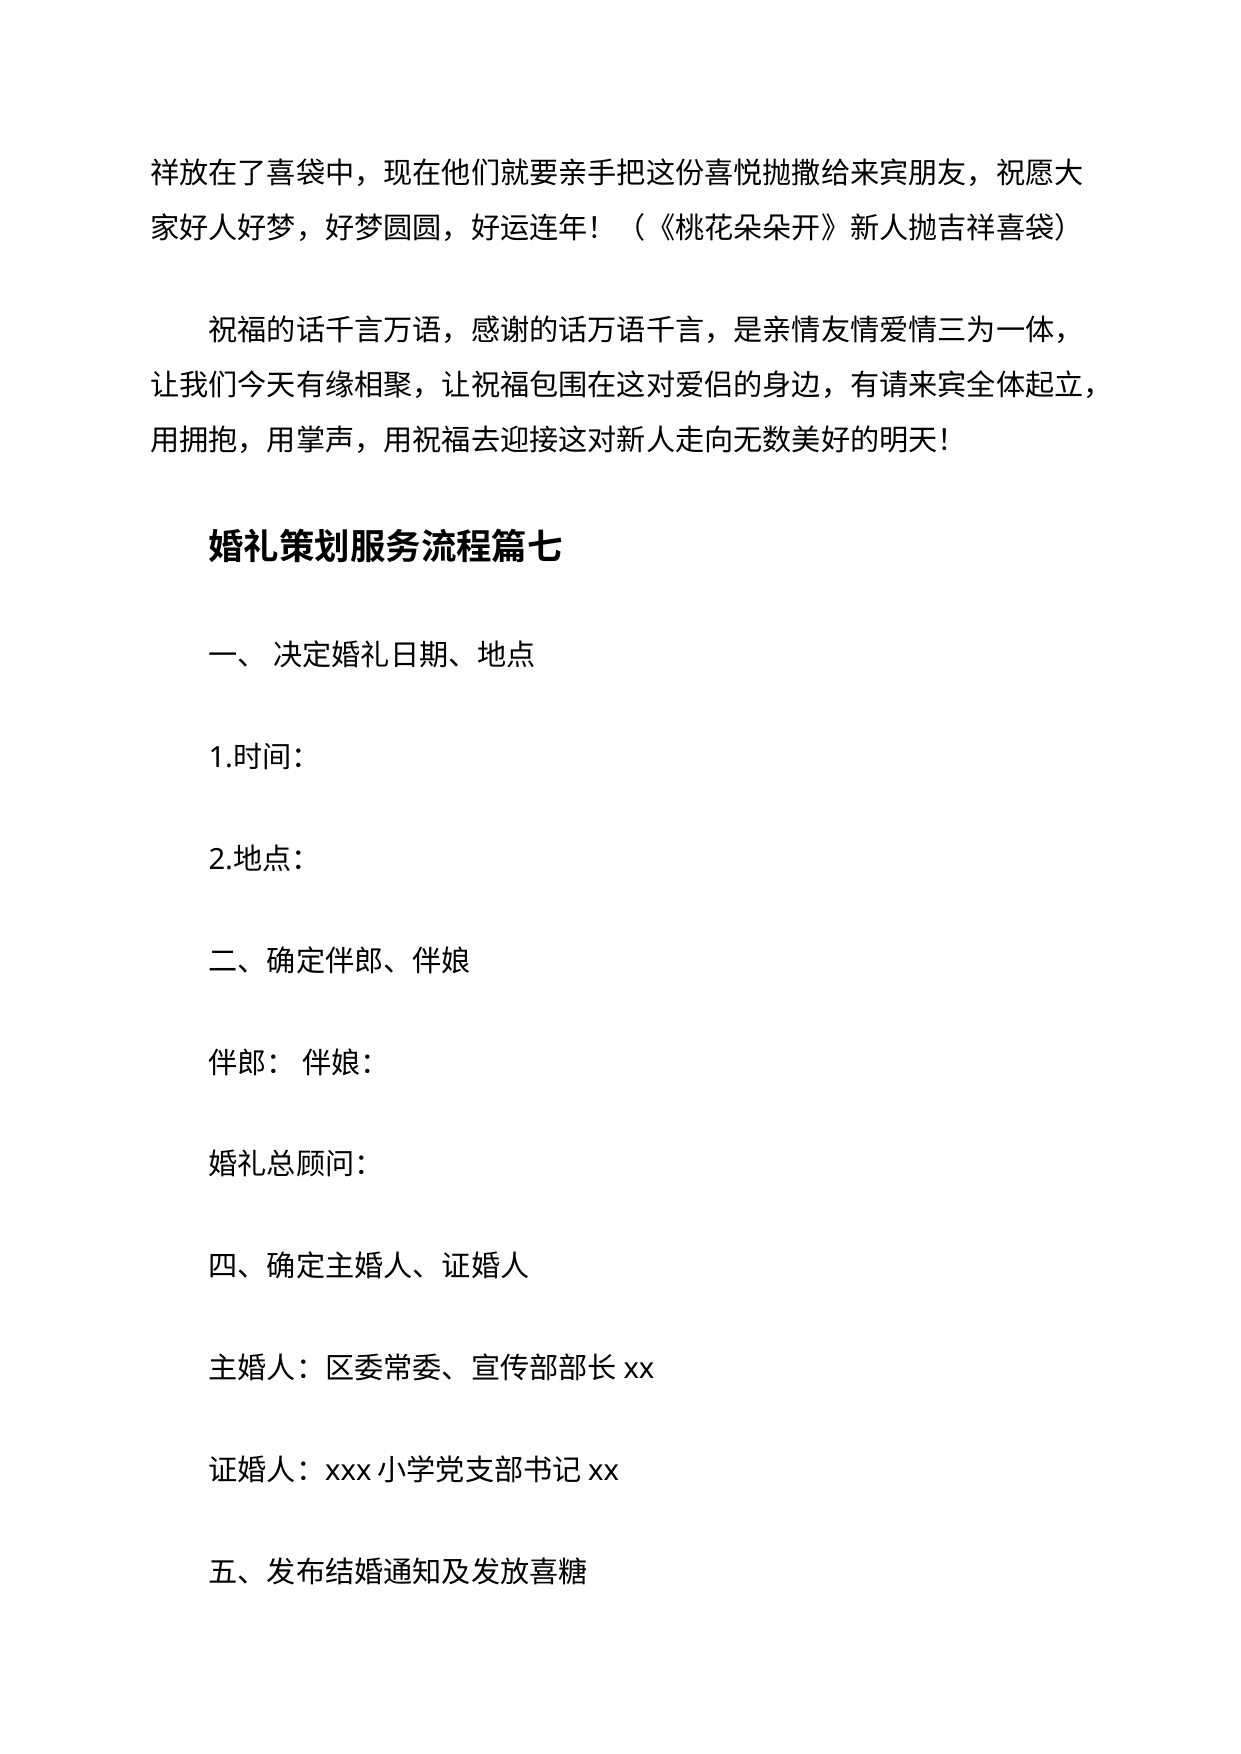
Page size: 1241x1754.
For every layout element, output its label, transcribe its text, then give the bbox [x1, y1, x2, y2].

text 一、 决定婚礼日期、地点 [150, 632, 1090, 674]
text 主婚人：区委常委、宣传部部长 xx [150, 1344, 1090, 1387]
text 祝福的话千言万语，感谢的话万语千言，是亲情友情爱情三为一体，让我们今天有缘相聚，让祝福包围在这对爱侣的身边，有请来宾全体起立，用拥抱，用掌声，用祝福去迎接这对新人走向无数美好的明天！ [150, 307, 1090, 459]
text 婚礼策划服务流程篇七 [150, 518, 1090, 569]
text 伴郎： 伴娘： [150, 1039, 1090, 1081]
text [150, 150, 1090, 247]
text 五、发布结婚通知及发放喜糖 [150, 1548, 1090, 1591]
text 四、确定主婚人、证婚人 [150, 1243, 1090, 1285]
text 证婚人：xxx小学党支部书记 xx [150, 1446, 1090, 1489]
text 1.时间： [150, 733, 1090, 776]
text 2.地点： [150, 835, 1090, 878]
text 二、确定伴郎、伴娘 [150, 937, 1090, 980]
text 婚礼总顾问： [150, 1141, 1090, 1183]
